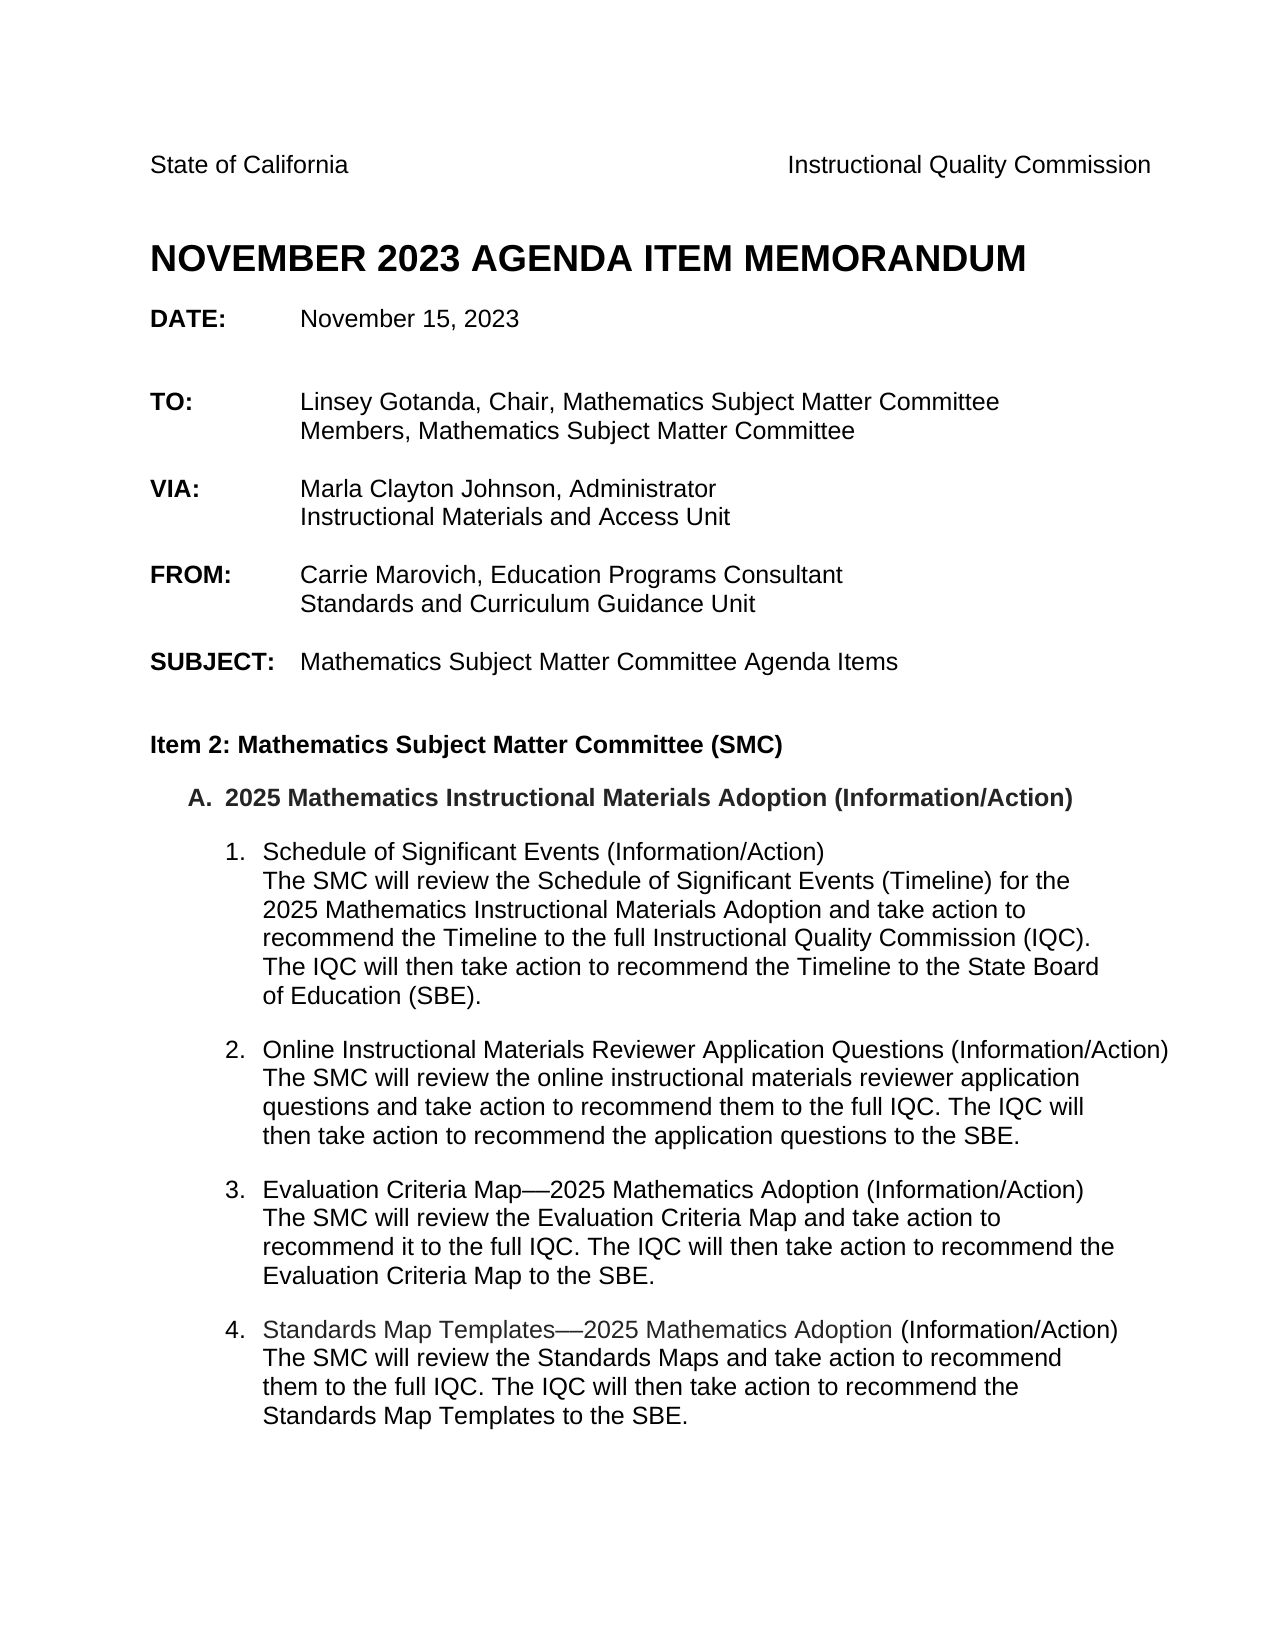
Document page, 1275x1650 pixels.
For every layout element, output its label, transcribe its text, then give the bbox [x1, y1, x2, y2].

text State of California Instructional Quality Commission [150, 150, 1200, 179]
text SUBJECT: Mathematics Subject Matter Committee Agenda Items [150, 647, 1125, 676]
list The SMC will review the Standards Maps and take action to recommend them to the full IQC. The IQC will then take action to recommend the Standards Map Templates to the SBE. [262, 1343, 1125, 1430]
list Standards Map Templates––2025 Mathematics Adoption (Information/Action) [893, 1315, 1125, 1343]
list The SMC will review the Evaluation Criteria Map and take action to recommend it to the full IQC. The IQC will then take action to recommend the Evaluation Criteria Map to the SBE. [262, 1203, 1125, 1290]
subtitle Item 2: Mathematics Subject Matter Committee (SMC) [150, 730, 1125, 758]
text Standards and Curriculum Guidance Unit [150, 589, 1125, 618]
text The SMC will review the Schedule of Significant Events (Timeline) for the 2025 Mathematics Instructional Materials Adoption and take action to recommend the Timeline to the full Instructional Quality Commission (IQC). The IQC will then take action to recommend the Timeline to the State Board of Education (SBE). [262, 866, 1125, 1010]
text VIA: Marla Clayton Johnson, Administrator [150, 474, 1125, 502]
subtitle 2025 Mathematics Instructional Materials Adoption (Information/Action) [187, 783, 1125, 812]
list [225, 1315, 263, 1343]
list Online Instructional Materials Reviewer Application Questions (Information/Action) [225, 1035, 1200, 1063]
list Evaluation Criteria Map––2025 Mathematics Adoption (Information/Action) [225, 1175, 1125, 1203]
text TO: Linsey Gotanda, Chair, Mathematics Subject Matter Committee [150, 387, 1125, 416]
text Instructional Materials and Access Unit [150, 502, 1125, 531]
text FROM: Carrie Marovich, Education Programs Consultant [150, 560, 1125, 589]
subtitle NOVEMBER 2023 AGENDA ITEM MEMORANDUM [150, 236, 1125, 279]
text Date: November 15, 2023 [150, 304, 1125, 333]
list Schedule of Significant Events (Information/Action) [225, 837, 1200, 866]
text Members, Mathematics Subject Matter Committee [150, 416, 1125, 444]
text The SMC will review the online instructional materials reviewer application questions and take action to recommend them to the full IQC. The IQC will then take action to recommend the application questions to the SBE. [262, 1063, 1125, 1150]
